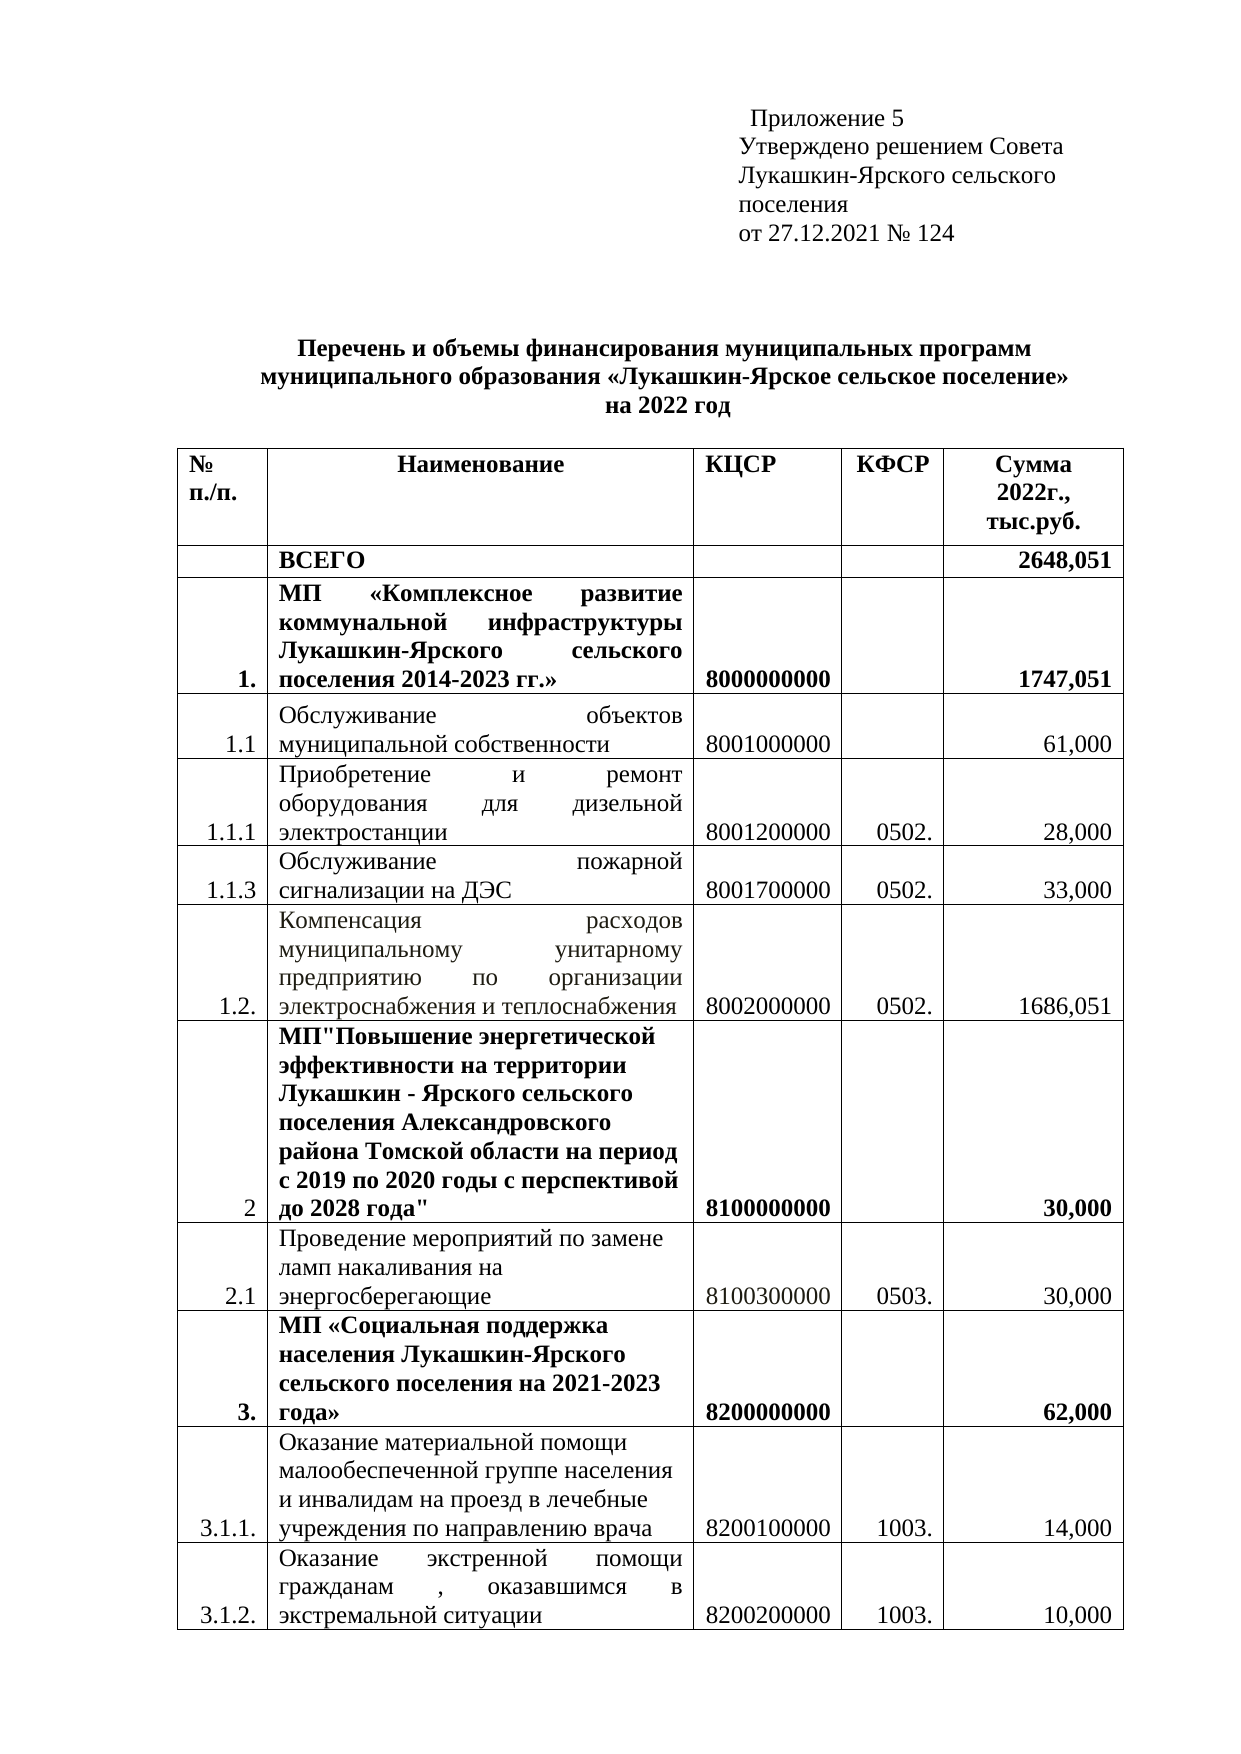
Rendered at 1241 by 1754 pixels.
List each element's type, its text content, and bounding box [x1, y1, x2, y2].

table_header № п./п. [178, 449, 267, 544]
table_cell 1.1.1 [178, 759, 267, 845]
table_cell Обслуживание пожарной сигнализации на ДЭС [268, 846, 693, 904]
table_cell 1.2. [178, 905, 267, 1020]
table_cell [842, 1021, 943, 1222]
text Приложение 5 [177, 103, 1152, 131]
table_cell 1. [178, 578, 267, 693]
table_cell 8100000000 [694, 1021, 841, 1222]
table_cell 33,000 [944, 846, 1123, 904]
text на 2022 год [236, 390, 1093, 419]
table_cell [842, 1311, 943, 1426]
table_cell МП «Социальная поддержка населения Лукашкин-Ярского сельского поселения на 2021-2023 года» [268, 1311, 693, 1426]
table_cell 3. [178, 1311, 267, 1426]
table_cell 8001200000 [694, 759, 841, 845]
table_cell ВСЕГО [268, 546, 693, 577]
text от 27.12.2021 № 124 [177, 218, 1152, 246]
table_cell Проведение мероприятий по замене ламп накаливания на энергосберегающие [268, 1223, 693, 1309]
text поселения [177, 189, 1152, 218]
table_cell 0502. [842, 905, 943, 1020]
table_cell Компенсация расходов муниципальному унитарному предприятию по организации электроснабжения и теплоснабжения [268, 905, 693, 1020]
table_cell 8001700000 [694, 846, 841, 904]
table_cell 8200000000 [694, 1311, 841, 1426]
table_cell 2 [178, 1021, 267, 1222]
table_header Наименование [268, 449, 693, 544]
table_header КЦСР [694, 449, 841, 544]
table_cell 3.1.2. [178, 1543, 267, 1629]
table_cell 28,000 [944, 759, 1123, 845]
table_cell Приобретение и ремонт оборудования для дизельной электростанции [268, 759, 693, 845]
table_cell [178, 546, 267, 577]
table_cell Обслуживание объектов муниципальной собственности [268, 694, 693, 758]
table_cell 1.1.3 [178, 846, 267, 904]
table_cell Оказание экстренной помощи гражданам , оказавшимся в экстремальной ситуации [268, 1543, 693, 1629]
table_cell [842, 578, 943, 693]
table_cell 0502. [842, 759, 943, 845]
table_cell 3.1.1. [178, 1427, 267, 1542]
table_cell [842, 546, 943, 577]
table_cell [842, 694, 943, 758]
table_header КФСР [842, 449, 943, 544]
table_header Сумма 2022г., тыс.руб. [944, 449, 1123, 544]
table_cell 2648,051 [944, 546, 1123, 577]
table_cell 8000000000 [694, 578, 841, 693]
table_cell 1.1 [178, 694, 267, 758]
table_cell 61,000 [944, 694, 1123, 758]
table_cell МП «Комплексное развитие коммунальной инфраструктуры Лукашкин-Ярского сельского поселения 2014-2023 гг.» [268, 578, 693, 693]
table_cell 30,000 [944, 1223, 1123, 1309]
table_cell 1747,051 [944, 578, 1123, 693]
table_cell 8001000000 [694, 694, 841, 758]
table_cell 62,000 [944, 1311, 1123, 1426]
table_cell 30,000 [944, 1021, 1123, 1222]
table_cell 10,000 [944, 1543, 1123, 1629]
text Утверждено решением Совета [177, 131, 1152, 160]
table_cell 8100300000 [694, 1223, 841, 1309]
table_cell 0502. [842, 846, 943, 904]
table_cell 8200200000 [694, 1543, 841, 1629]
table_cell 8002000000 [694, 905, 841, 1020]
table_cell 1686,051 [944, 905, 1123, 1020]
table_cell 1003. [842, 1543, 943, 1629]
table_cell МП"Повышение энергетической эффективности на территории Лукашкин - Ярского сельского поселения Александровского района Томской области на период с 2019 по 2020 годы с перспективой до 2028 года" [268, 1021, 693, 1222]
text Перечень и объемы финансирования муниципальных программ муниципального образования «Лукашкин-Ярское сельское поселение» [236, 333, 1093, 390]
table_cell 2.1 [178, 1223, 267, 1309]
table_cell 14,000 [944, 1427, 1123, 1542]
table_cell 8200100000 [694, 1427, 841, 1542]
table_cell Оказание материальной помощи малообеспеченной группе населения и инвалидам на проезд в лечебные учреждения по направлению врача [268, 1427, 693, 1542]
text Лукашкин-Ярского сельского [177, 160, 1152, 189]
table_cell 1003. [842, 1427, 943, 1542]
table_cell 0503. [842, 1223, 943, 1309]
table_cell [694, 546, 841, 577]
